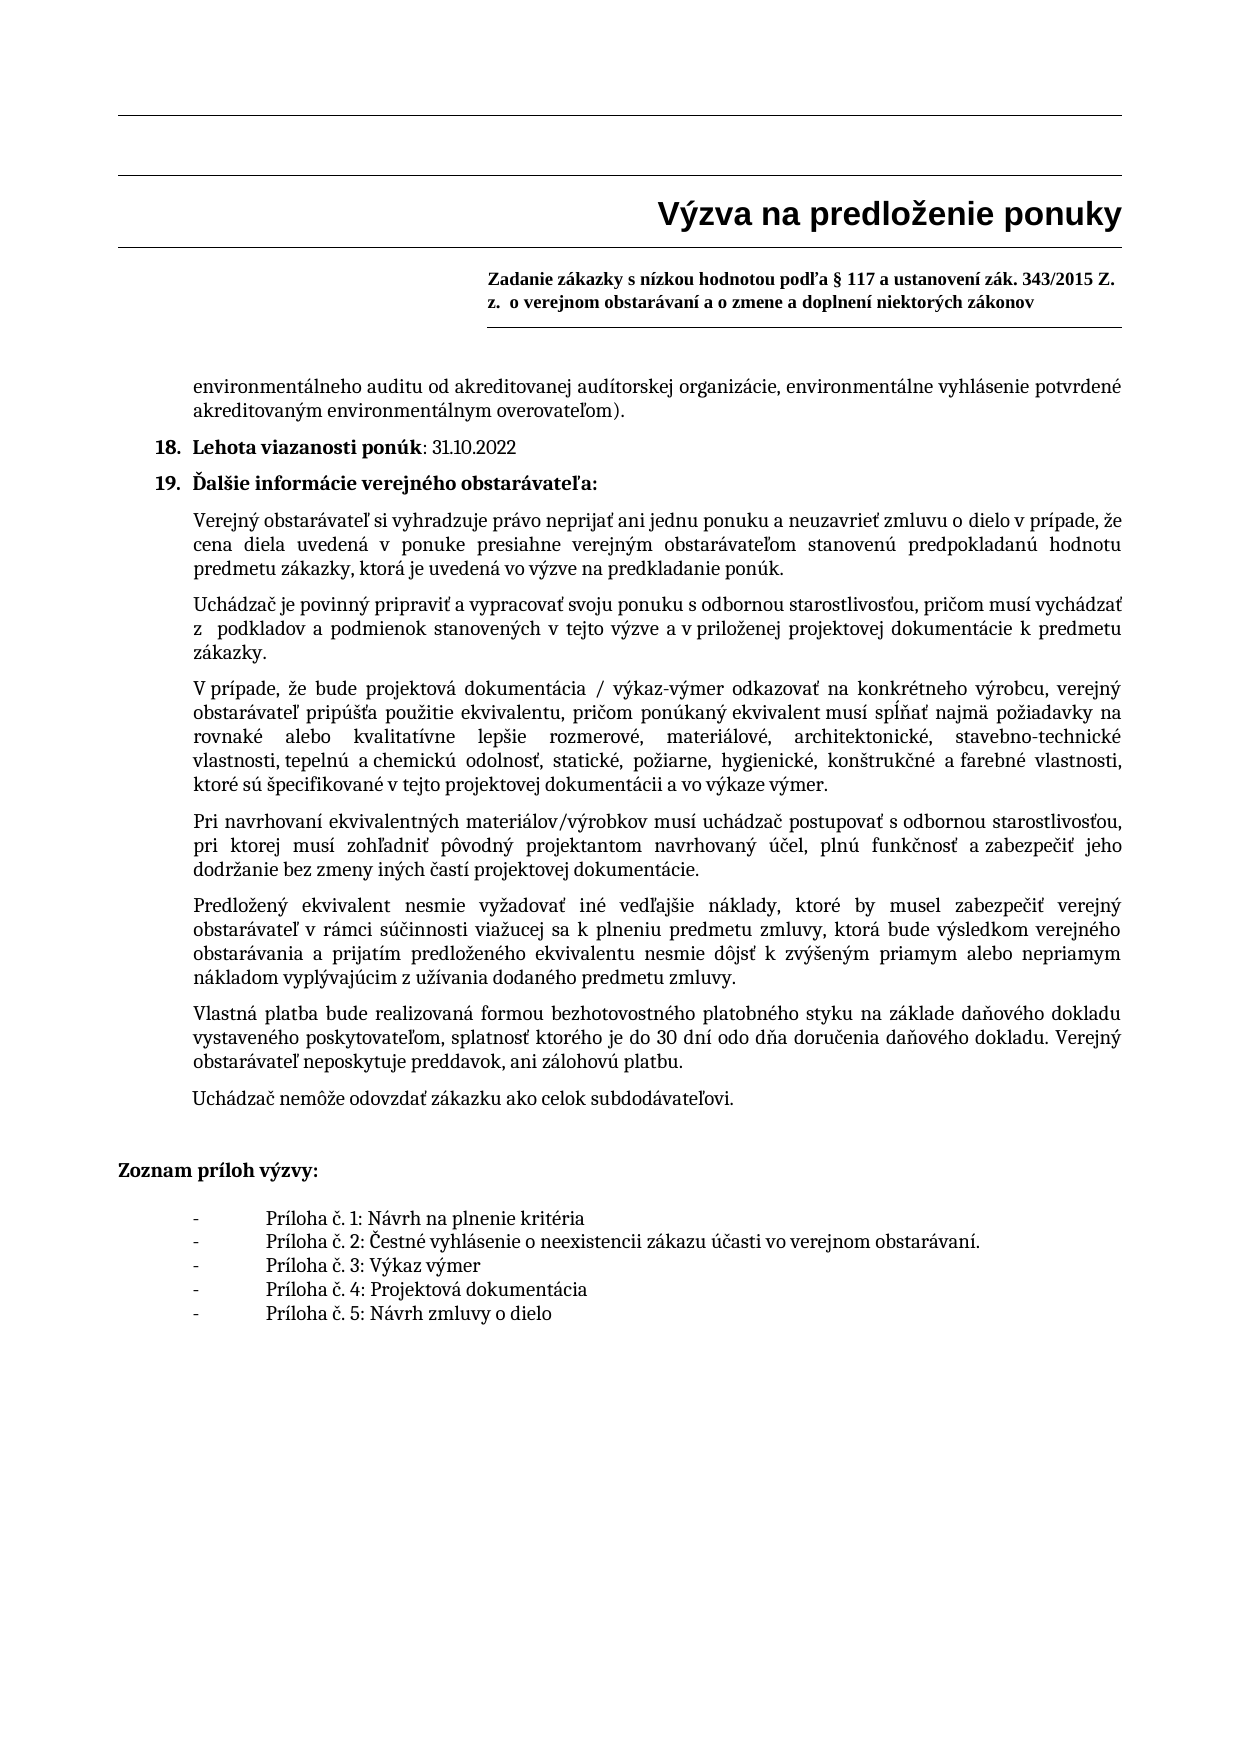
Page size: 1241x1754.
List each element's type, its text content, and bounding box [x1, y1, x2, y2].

text Uchádzač je povinný pripraviť a vypracovať svoju ponuku s odbornou starostlivosťou, pričom musí vychádzať z podkladov a podmienok stanovených v tejto výzve a v priloženej projektovej dokumentácie k predmetu zákazky. [193, 593, 1122, 664]
text - Príloha č. 1: Návrh na plnenie kritéria [192, 1206, 1122, 1230]
text - Príloha č. 2: Čestné vyhlásenie o neexistencii zákazu účasti vo verejnom obstarávaní. [192, 1230, 1122, 1254]
text - Príloha č. 5: Návrh zmluvy o dielo [192, 1302, 1122, 1326]
list Ďalšie informácie verejného obstarávateľa: [155, 472, 1122, 496]
text Verejný obstarávateľ si vyhradzuje právo neprijať ani jednu ponuku a neuzavrieť zmluvu o dielo v prípade, že cena diela uvedená v ponuke presiahne verejným obstarávateľom stanovenú predpokladanú hodnotu predmetu zákazky, ktorá je uvedená vo výzve na predkladanie ponúk. [193, 508, 1122, 580]
text Vlastná platba bude realizovaná formou bezhotovostného platobného styku na základe daňového dokladu vystaveného poskytovateľom, splatnosť ktorého je do 30 dní odo dňa doručenia daňového dokladu. Verejný́ obstarávateľ neposkytuje preddavok, ani zálohovú platbu. [193, 1002, 1122, 1074]
list Lehota viazanosti ponúk: 31.10.2022 [155, 435, 1122, 459]
text V prípade, že bude projektová dokumentácia / výkaz-výmer odkazovať na konkrétneho výrobcu, verejný obstarávateľ pripúšťa použitie ekvivalentu, pričom ponúkaný ekvivalent musí spĺňať najmä požiadavky na rovnaké alebo kvalitatívne lepšie rozmerové, materiálové, architektonické, stavebno-technické vlastnosti, tepelnú a chemickú odolnosť, statické, požiarne, hygienické, konštrukčné a farebné vlastnosti, ktoré sú špecifikované v tejto projektovej dokumentácii a vo výkaze výmer. [193, 677, 1122, 797]
text Zoznam príloh výzvy: [118, 1158, 1122, 1182]
text Uchádzač nemôže odovzdať zákazku ako celok subdodávateľovi. [118, 1086, 1122, 1110]
text - Príloha č. 4: Projektová dokumentácia [192, 1278, 1122, 1302]
text Predložený ekvivalent nesmie vyžadovať iné vedľajšie náklady, ktoré by musel zabezpečiť verejný obstarávateľ v rámci súčinnosti viažucej sa k plneniu predmetu zmluvy, ktorá bude výsledkom verejného obstarávania a prijatím predloženého ekvivalentu nesmie dôjsť k zvýšeným priamym alebo nepriamym nákladom vyplývajúcim z užívania dodaného predmetu zmluvy. [193, 894, 1122, 989]
text Pri navrhovaní ekvivalentných materiálov/výrobkov musí uchádzač postupovať s odbornou starostlivosťou, pri ktorej musí zohľadniť pôvodný projektantom navrhovaný účel, plnú funkčnosť a zabezpečiť jeho dodržanie bez zmeny iných častí projektovej dokumentácie. [193, 809, 1122, 881]
text - Príloha č. 3: Výkaz výmer [192, 1254, 1122, 1278]
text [193, 375, 1122, 423]
